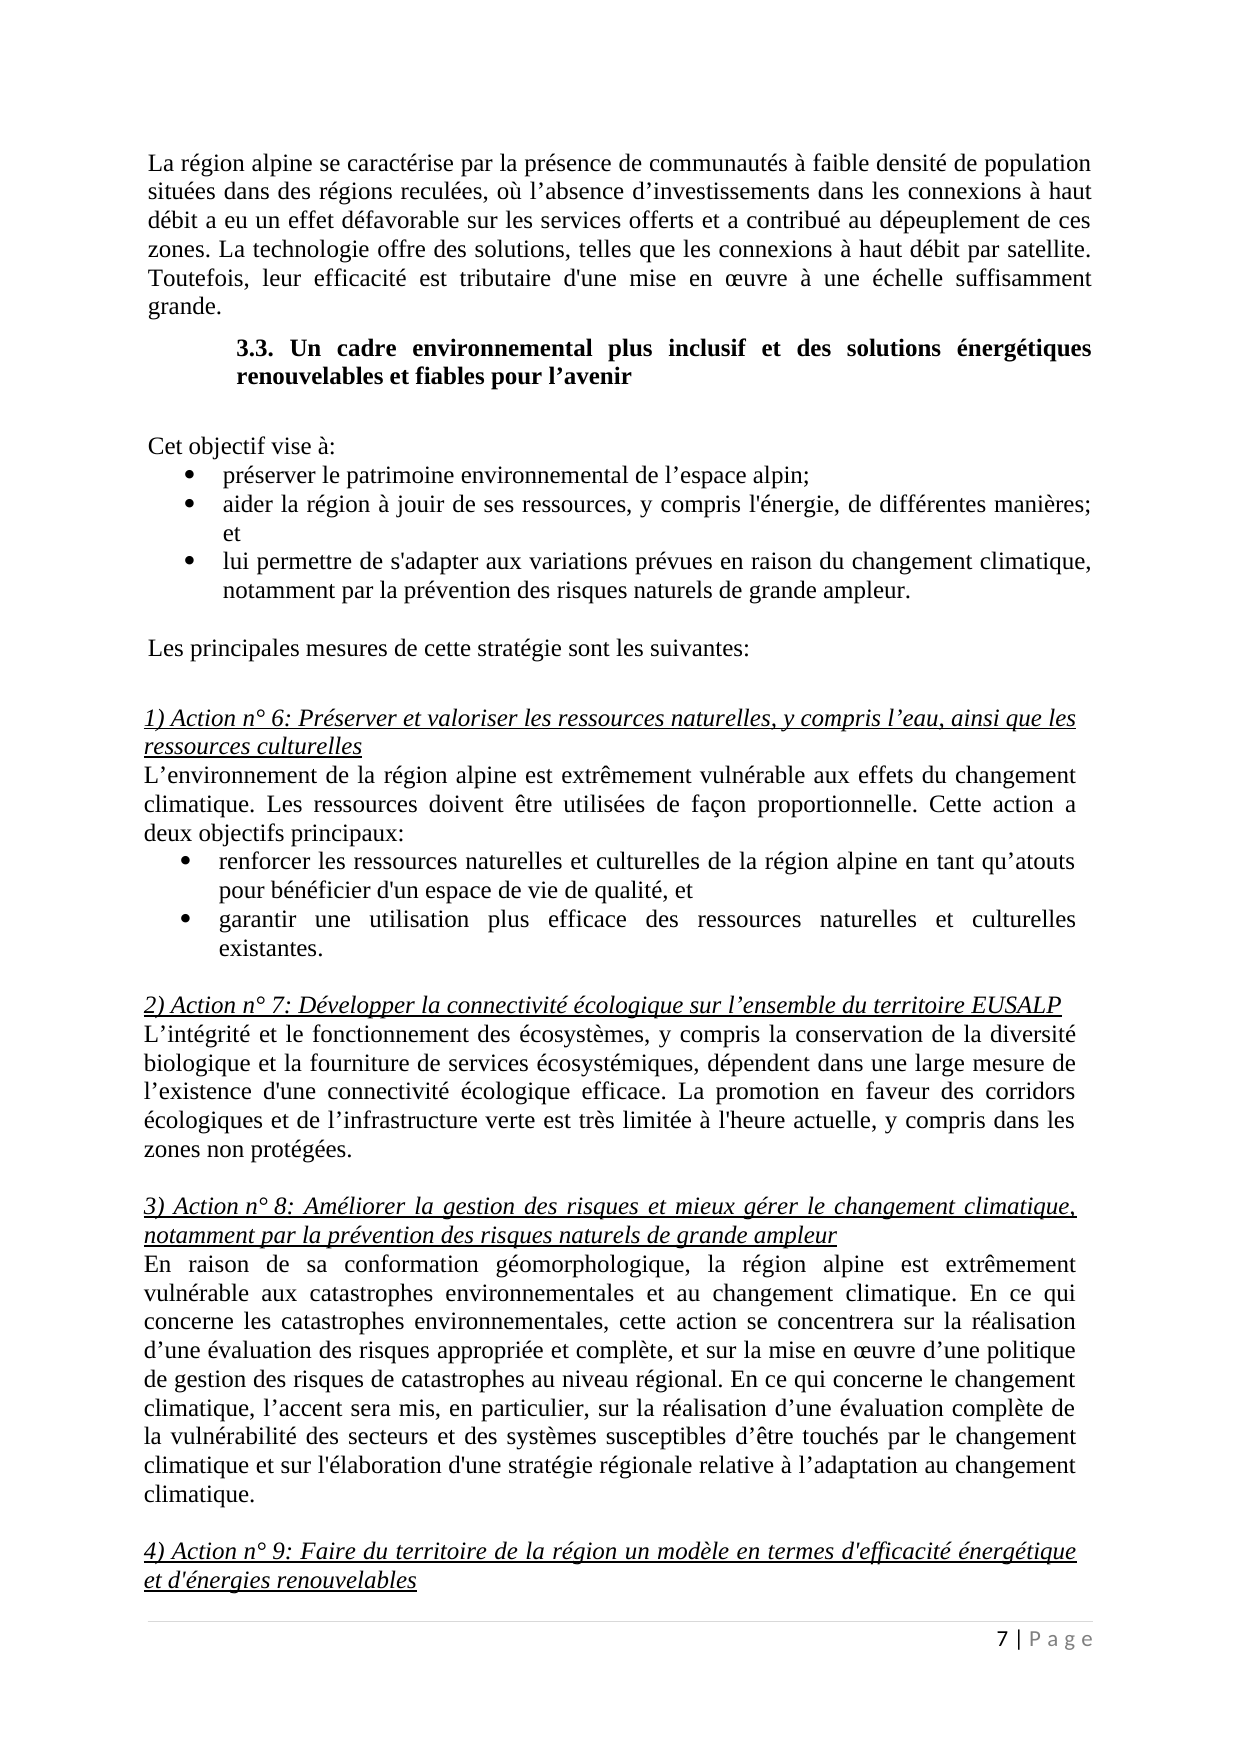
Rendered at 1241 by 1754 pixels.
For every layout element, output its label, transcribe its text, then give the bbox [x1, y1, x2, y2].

subtitle 3.3. Un cadre environnemental plus inclusif et des solutions énergétiques renouvelables et fiables pour l’avenir [148, 333, 1093, 390]
text Les principales mesures de cette stratégie sont les suivantes: [148, 633, 1093, 661]
list aider la région à jouir de ses ressources, y compris l'énergie, de différentes manières; et [185, 489, 1093, 546]
text La région alpine se caractérise par la présence de communautés à faible densité de population situées dans des régions reculées, où l’absence d’investissements dans les connexions à haut débit a eu un effet défavorable sur les services offerts et a contribué au dépeuplement de ces zones. La technologie offre des solutions, telles que les connexions à haut débit par satellite. Toutefois, leur efficacité est tributaire d'une mise en œuvre à une échelle suffisamment grande. [148, 148, 1093, 320]
list lui permettre de s'adapter aux variations prévues en raison du changement climatique, notamment par la prévention des risques naturels de grande ampleur. [185, 546, 1093, 604]
text Cet objectif vise à: [148, 431, 1093, 460]
list préserver le patrimoine environnemental de l’espace alpin; [185, 460, 1093, 489]
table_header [132, 690, 1088, 1594]
